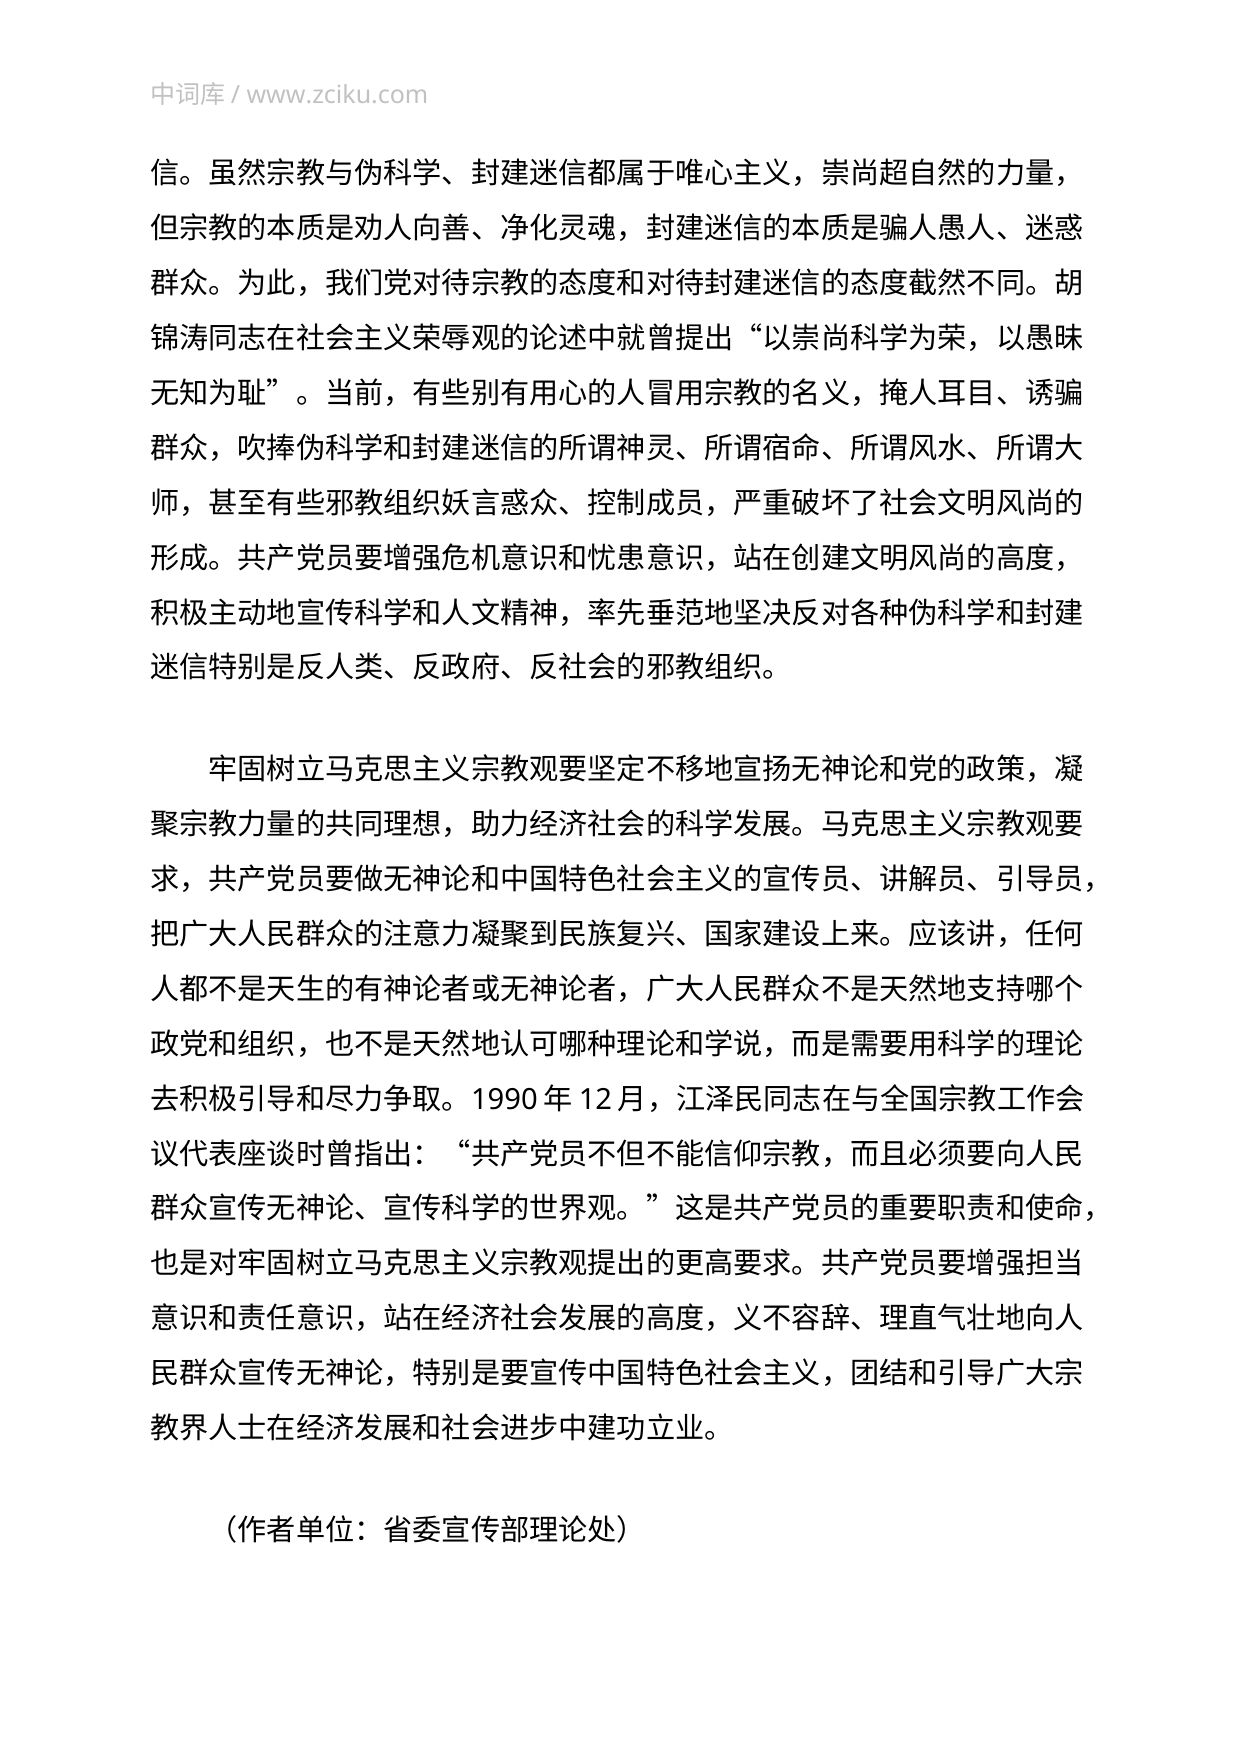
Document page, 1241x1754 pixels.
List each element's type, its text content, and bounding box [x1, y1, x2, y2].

text 牢固树立马克思主义宗教观要坚定不移地宣扬无神论和党的政策，凝聚宗教力量的共同理想，助力经济社会的科学发展。马克思主义宗教观要求，共产党员要做无神论和中国特色社会主义的宣传员、讲解员、引导员，把广大人民群众的注意力凝聚到民族复兴、国家建设上来。应该讲，任何人都不是天生的有神论者或无神论者，广大人民群众不是天然地支持哪个政党和组织，也不是天然地认可哪种理论和学说，而是需要用科学的理论去积极引导和尽力争取。1990年12月，江泽民同志在与全国宗教工作会议代表座谈时曾指出：“共产党员不但不能信仰宗教，而且必须要向人民群众宣传无神论、宣传科学的世界观。”这是共产党员的重要职责和使命，也是对牢固树立马克思主义宗教观提出的更高要求。共产党员要增强担当意识和责任意识，站在经济社会发展的高度，义不容辞、理直气壮地向人民群众宣传无神论，特别是要宣传中国特色社会主义，团结和引导广大宗教界人士在经济发展和社会进步中建功立业。 [150, 746, 1090, 1447]
text （作者单位：省委宣传部理论处） [150, 1506, 1090, 1549]
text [150, 150, 1090, 686]
